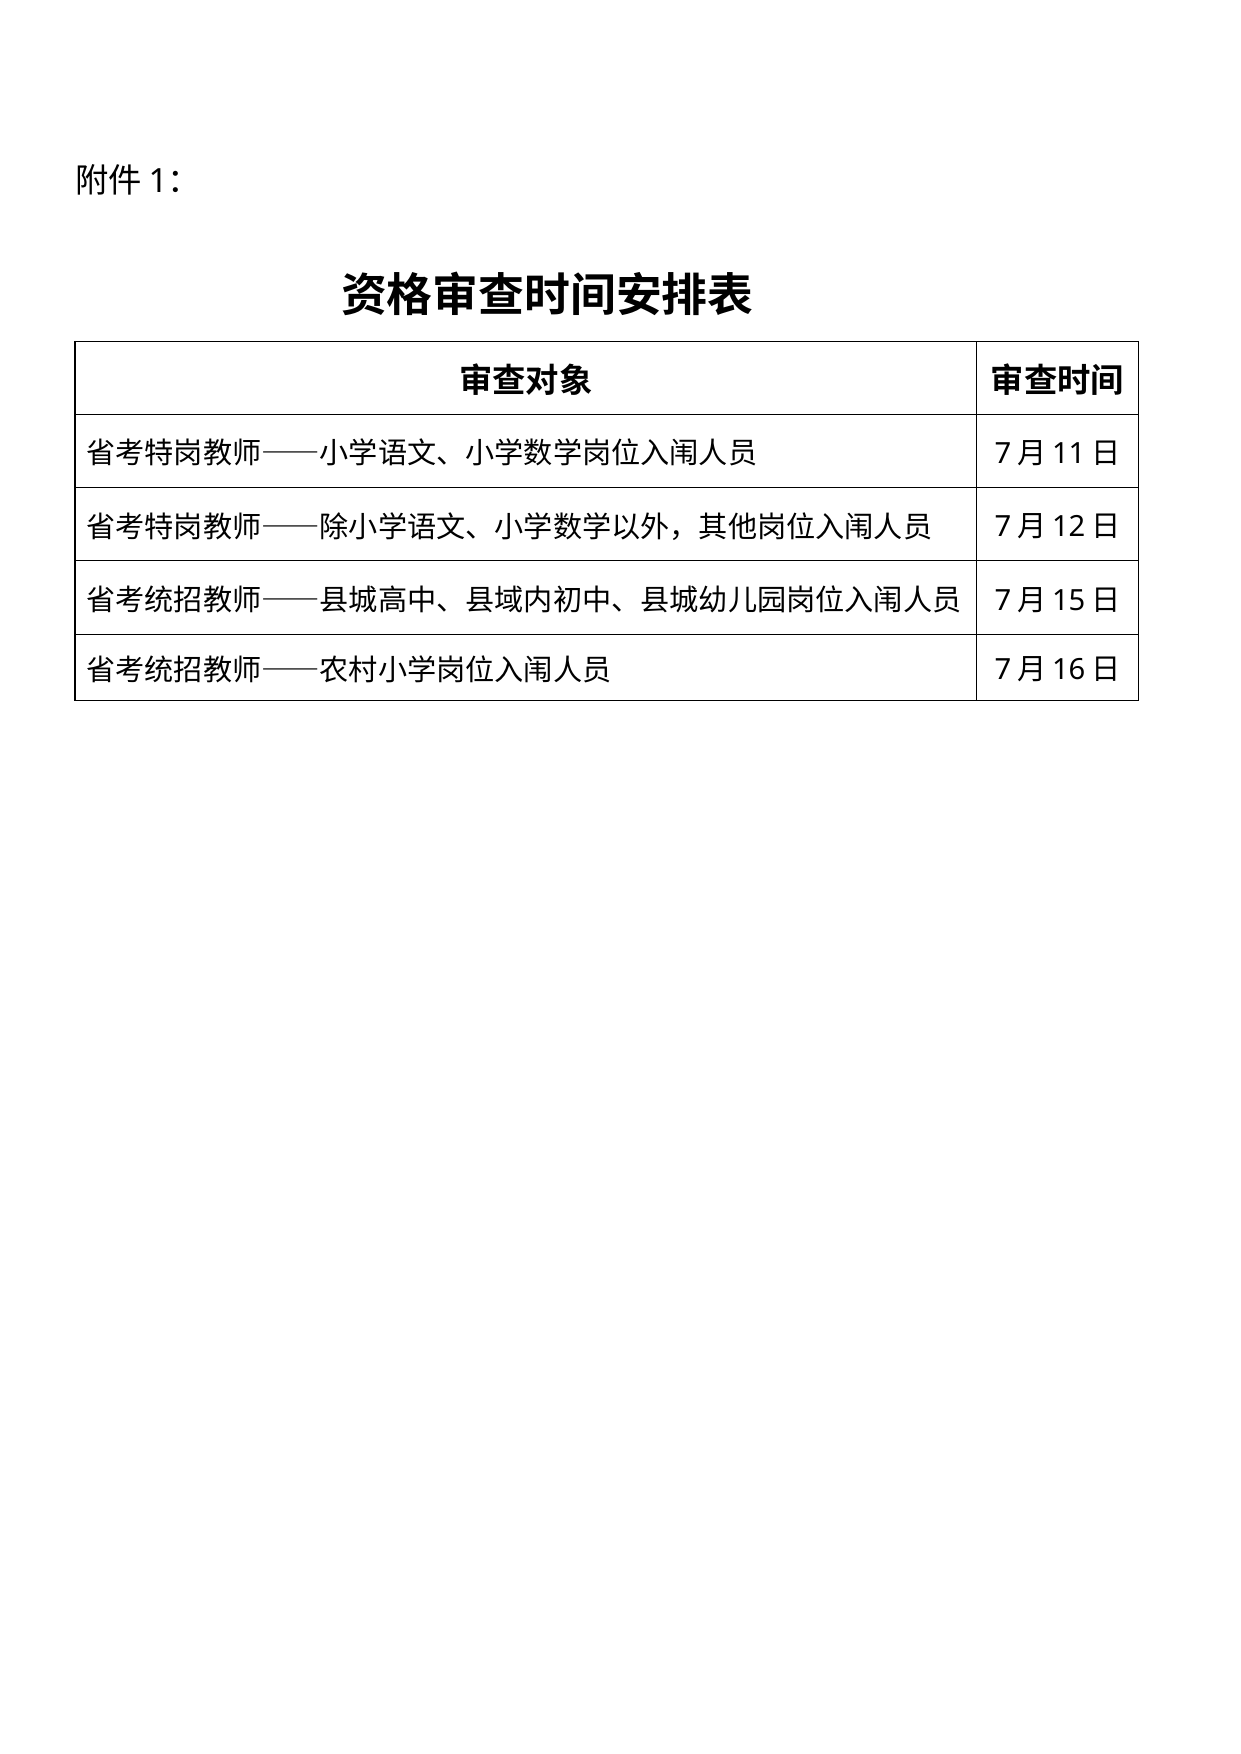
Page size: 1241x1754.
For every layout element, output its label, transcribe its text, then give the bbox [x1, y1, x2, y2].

table_header 审查时间 [977, 342, 1138, 414]
table_cell 7月11日 [977, 415, 1138, 487]
table_cell 7月16日 [977, 635, 1138, 700]
table_cell 省考特岗教师——除小学语文、小学数学以外，其他岗位入闱人员 [76, 488, 976, 560]
table_cell 7月12日 [977, 488, 1138, 560]
table_header 审查对象 [76, 342, 976, 414]
table_cell 7月15日 [977, 561, 1138, 634]
table_cell 省考统招教师——县城高中、县域内初中、县城幼儿园岗位入闱人员 [76, 561, 976, 634]
text 附件1： [75, 146, 1165, 211]
text 资格审查时间安排表 [75, 243, 1165, 341]
table_cell 省考统招教师——农村小学岗位入闱人员 [76, 635, 976, 700]
table_cell 省考特岗教师——小学语文、小学数学岗位入闱人员 [76, 415, 976, 487]
